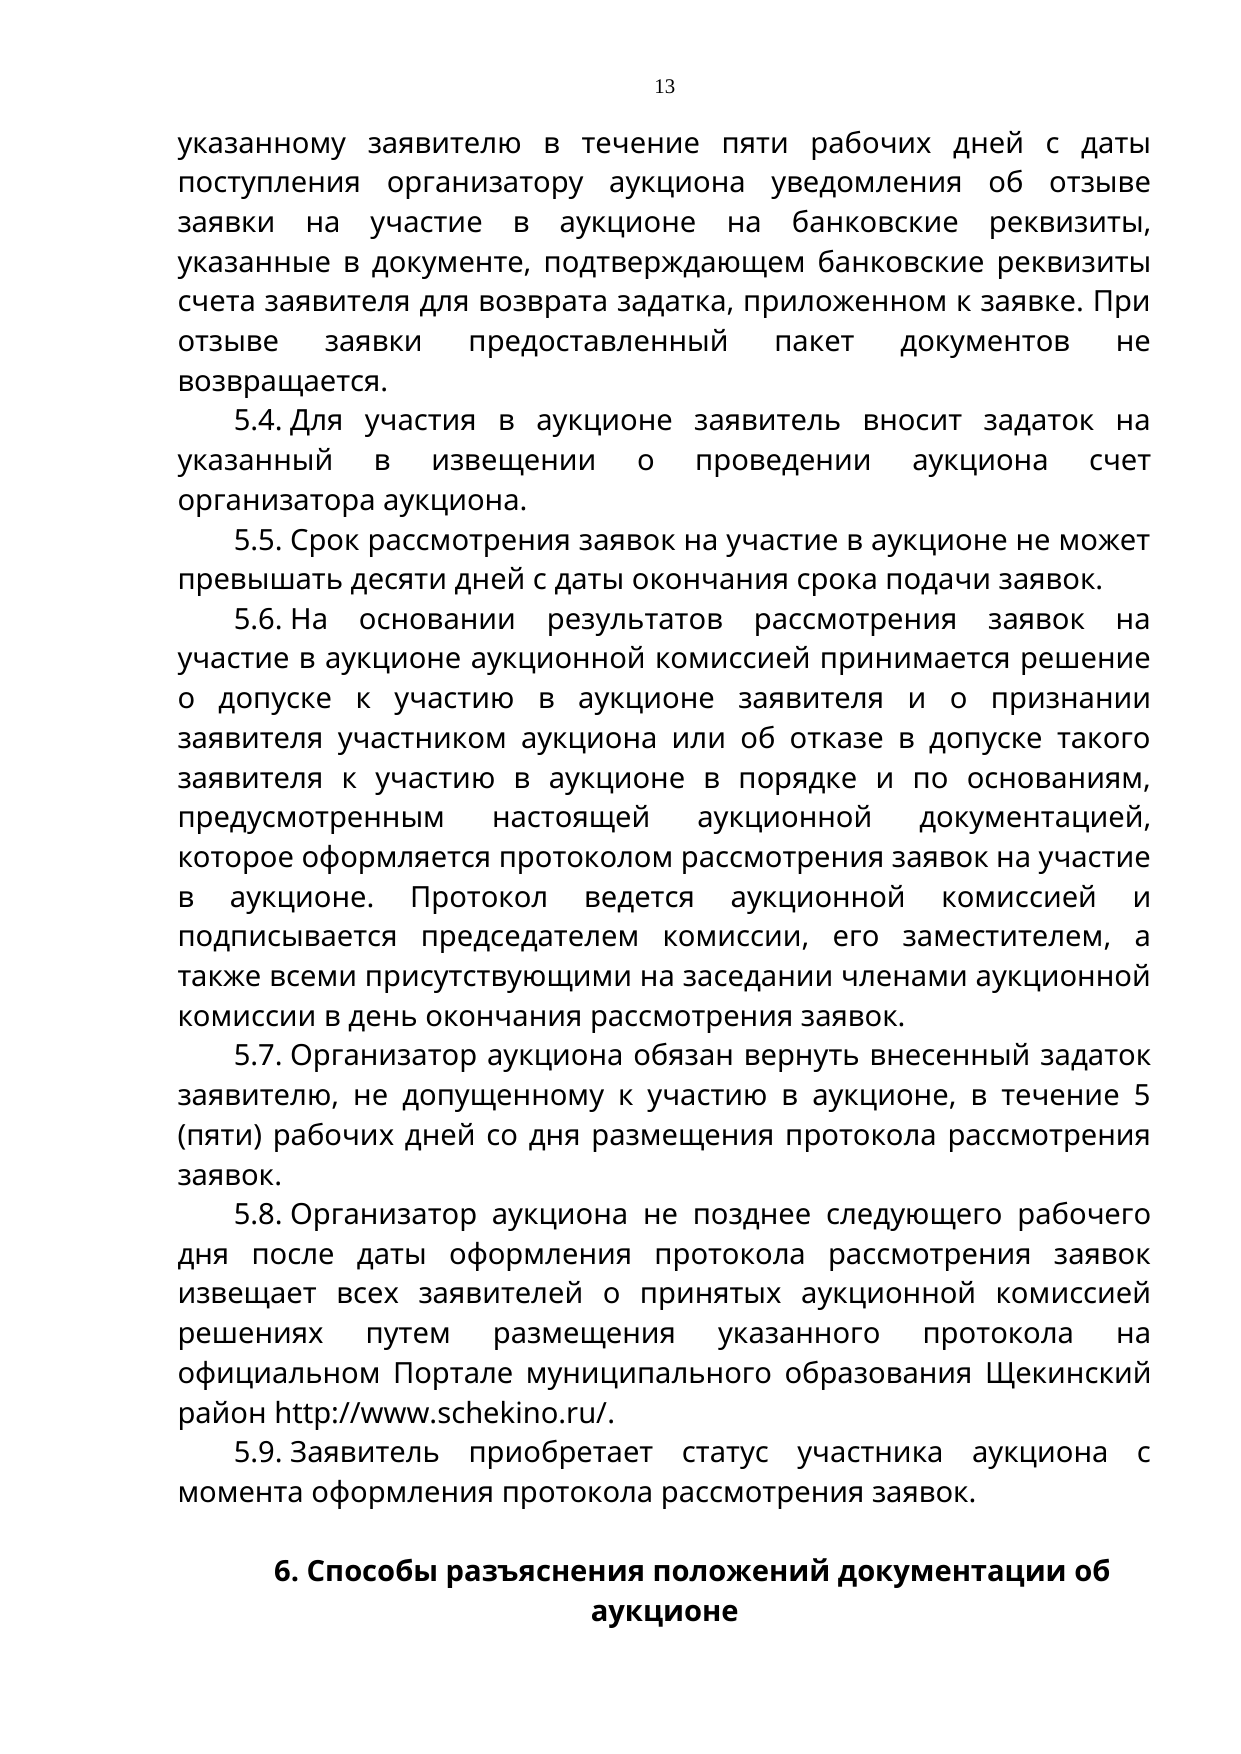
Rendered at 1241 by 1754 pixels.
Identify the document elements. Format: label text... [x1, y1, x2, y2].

text 5.4. Для участия в аукционе заявитель вносит задаток на указанный в извещении о проведении аукциона счет организатора аукциона. [177, 400, 1152, 519]
text 5.5. Срок рассмотрения заявок на участие в аукционе не может превышать десяти дней с даты окончания срока подачи заявок. [177, 519, 1152, 598]
text 6. Способы разъяснения положений документации об аукционе [177, 1551, 1152, 1630]
text 5.9. Заявитель приобретает статус участника аукциона с момента оформления протокола рассмотрения заявок. [177, 1432, 1152, 1511]
text 5.8. Организатор аукциона не позднее следующего рабочего дня после даты оформления протокола рассмотрения заявок извещает всех заявителей о принятых аукционной комиссией решениях путем размещения указанного протокола на официальном Портале муниципального образования Щекинский район http://www.schekino.ru/. [177, 1193, 1152, 1432]
text 5.7. Организатор аукциона обязан вернуть внесенный задаток заявителю, не допущенному к участию в аукционе, в течение 5 (пяти) рабочих дней со дня размещения протокола рассмотрения заявок. [177, 1035, 1152, 1193]
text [177, 122, 1152, 400]
text 5.6. На основании результатов рассмотрения заявок на участие в аукционе аукционной комиссией принимается решение о допуске к участию в аукционе заявителя и о признании заявителя участником аукциона или об отказе в допуске такого заявителя к участию в аукционе в порядке и по основаниям, предусмотренным настоящей аукционной документацией, которое оформляется протоколом рассмотрения заявок на участие в аукционе. Протокол ведется аукционной комиссией и подписывается председателем комиссии, его заместителем, а также всеми присутствующими на заседании членами аукционной комиссии в день окончания рассмотрения заявок. [177, 598, 1152, 1035]
